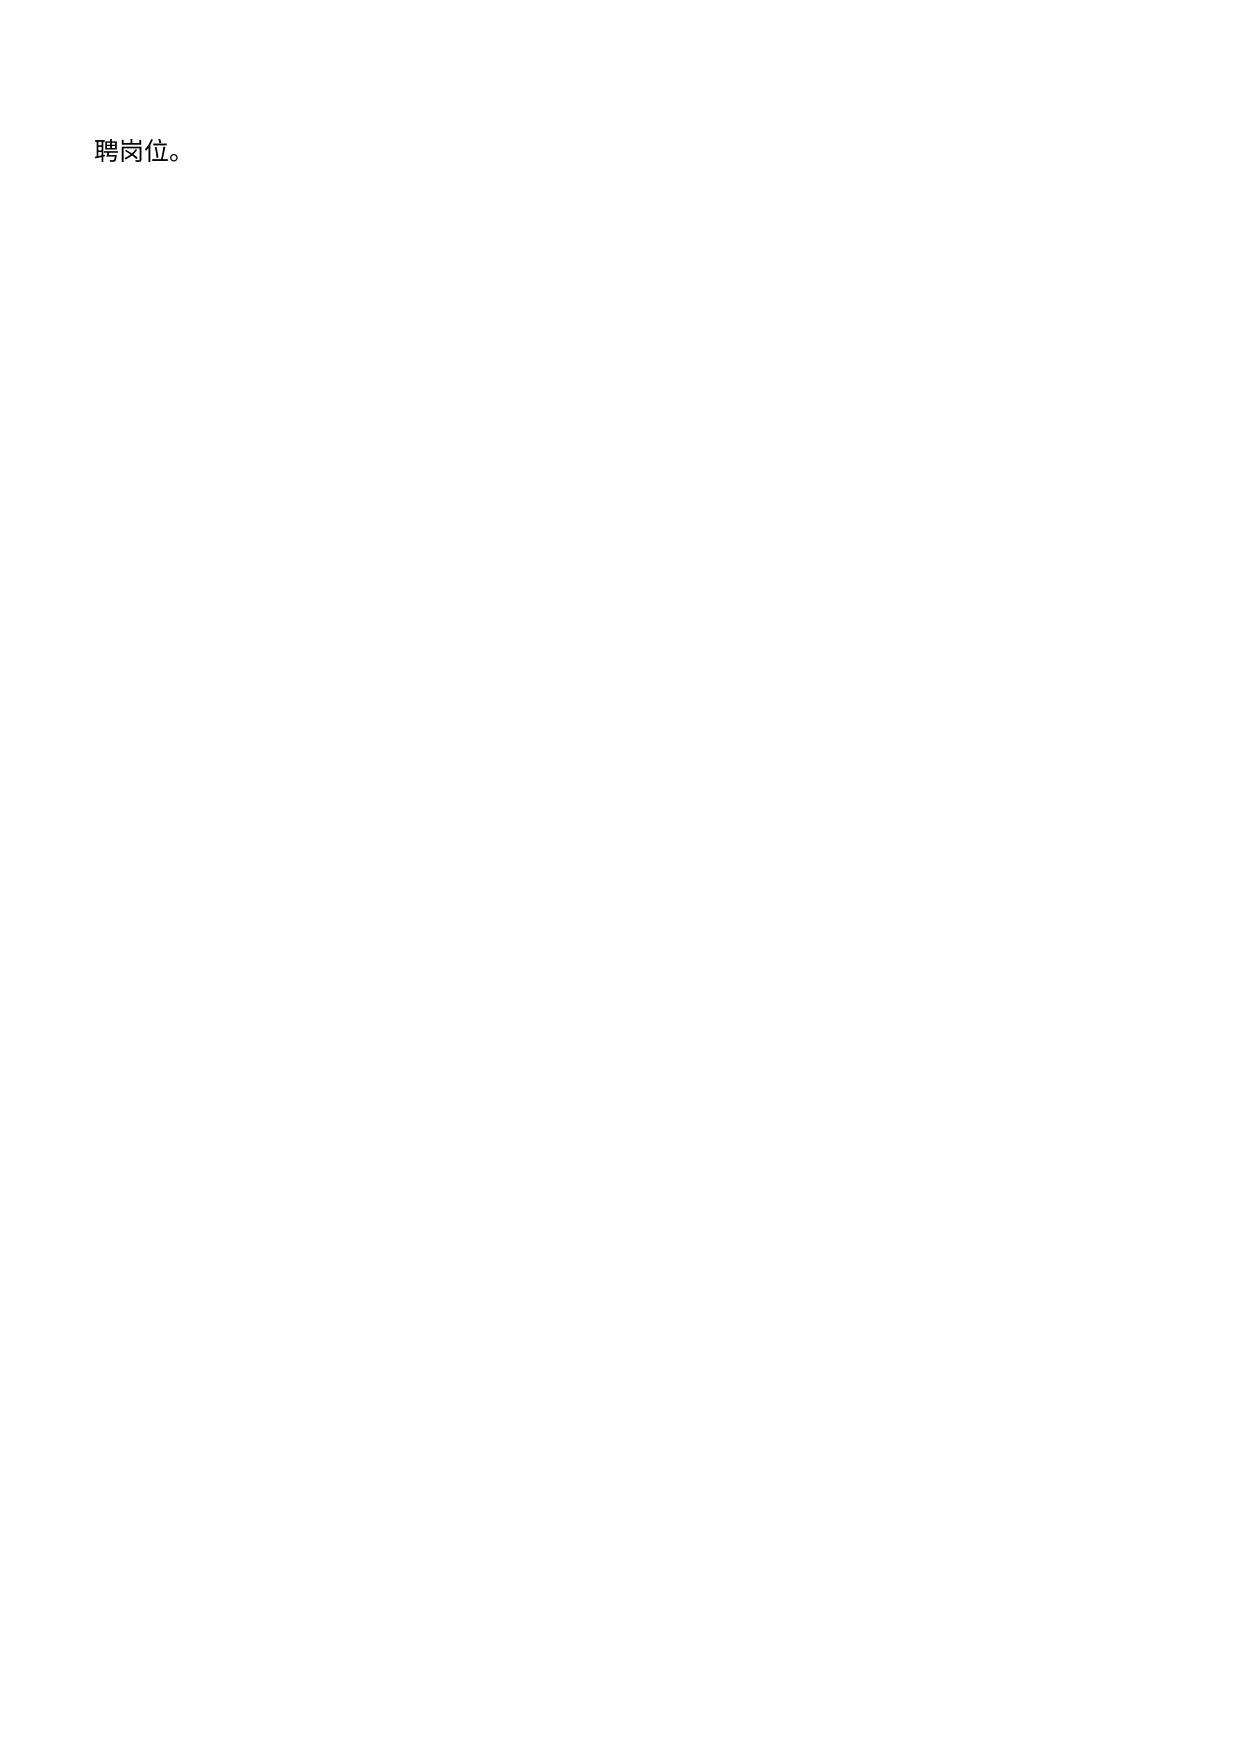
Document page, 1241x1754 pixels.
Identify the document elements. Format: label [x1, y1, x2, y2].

text [94, 117, 1146, 182]
